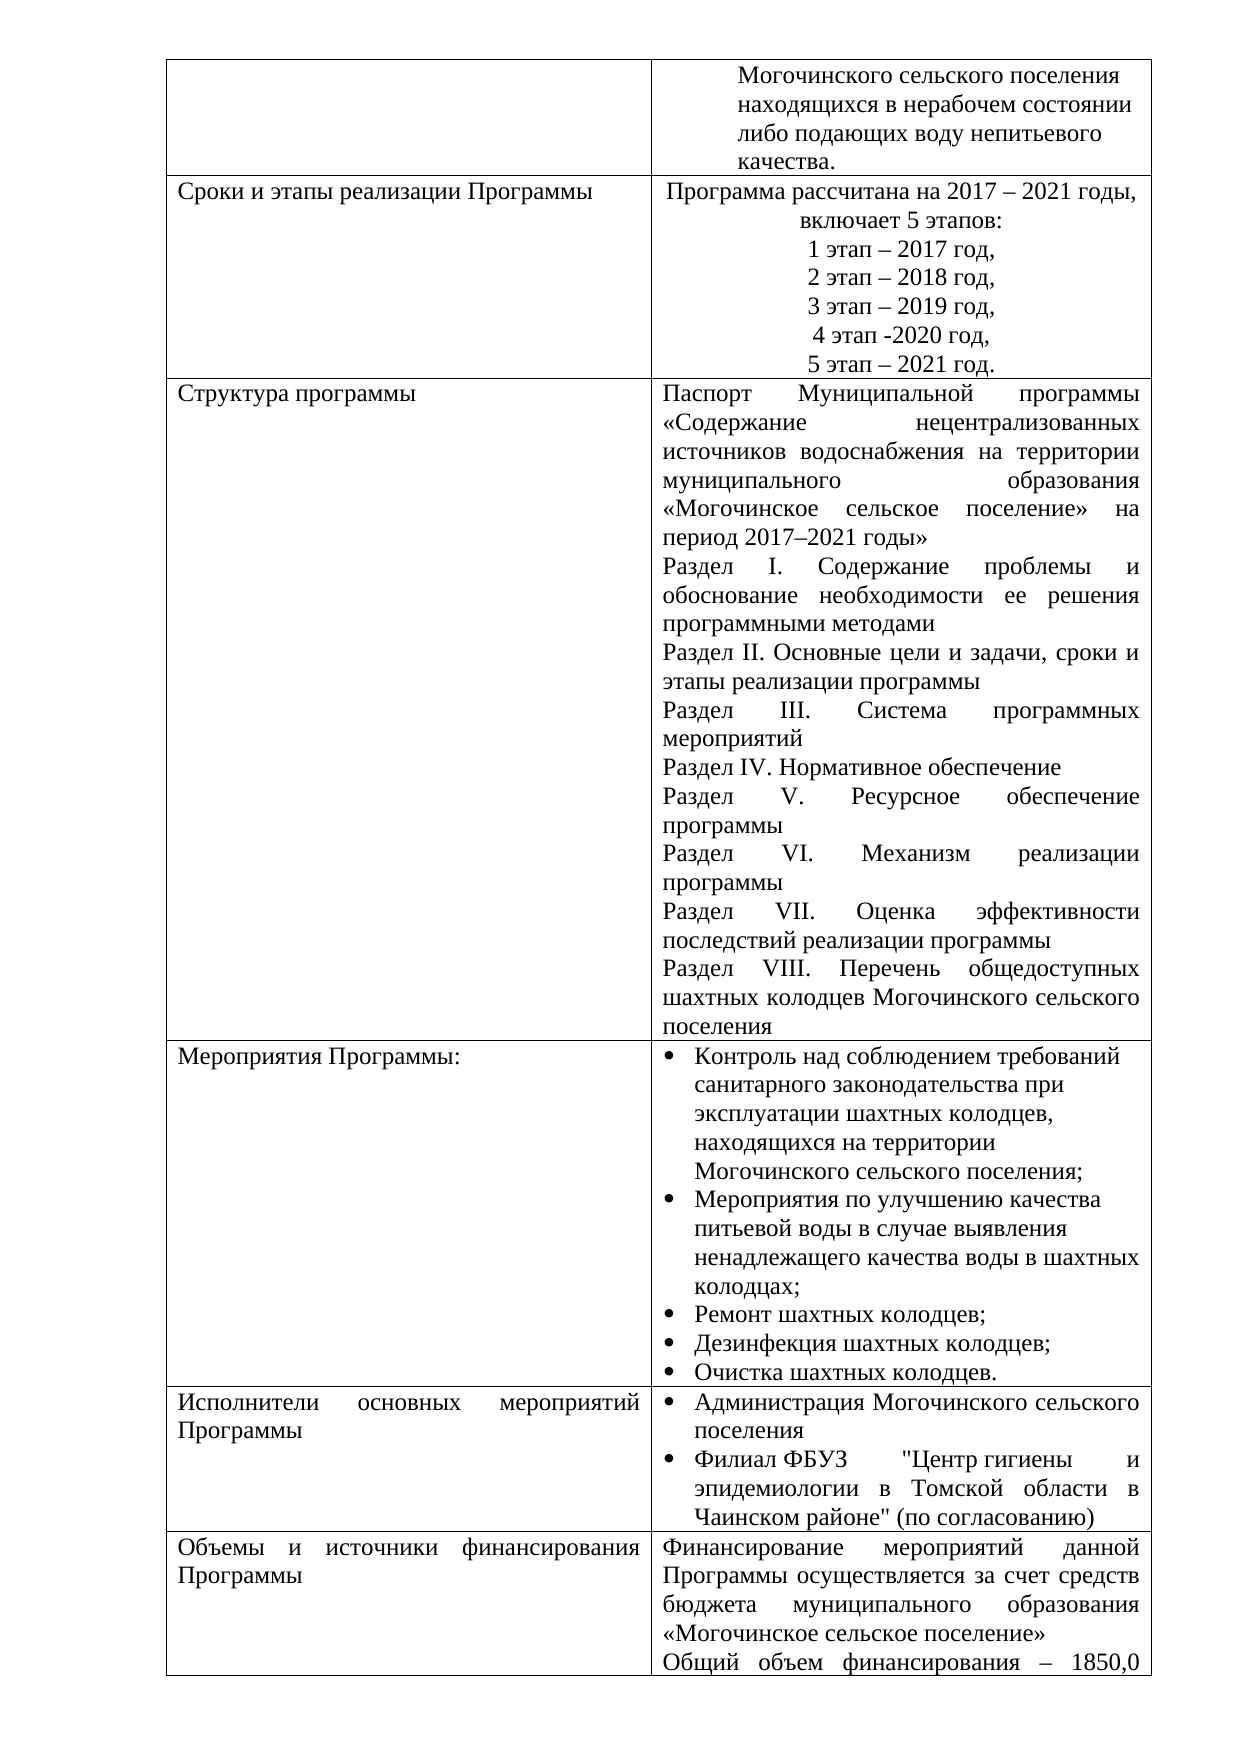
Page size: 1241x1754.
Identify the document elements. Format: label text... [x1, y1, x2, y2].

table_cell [167, 1532, 651, 1675]
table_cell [652, 60, 1151, 175]
table_cell Контроль над соблюдением требований санитарного законодательства при эксплуатации шахтных колодцев, находящихся на территории Могочинского сельского поселения; Мероприятия по улучшению качества питьевой воды в случае выявления ненадлежащего качества воды в шахтных колодцах; Ремонт шахтных колодцев; Дезинфекция шахтных колодцев; Очистка шахтных колодцев. [652, 1041, 1151, 1386]
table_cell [167, 60, 651, 175]
table_cell Программа рассчитана на 2017 – 2021 годы, включает 5 этапов: 1 этап – 2017 год, 2 этап – 2018 год, 3 этап – 2019 год, 4 этап -2020 год, 5 этап – 2021 год. [652, 176, 1151, 377]
table_cell Структура программы [167, 379, 651, 1040]
table_cell Сроки и этапы реализации Программы [167, 176, 651, 377]
table_cell Администрация Могочинского сельского поселения Филиал ФБУЗ "Центр гигиены и эпидемиологии в Томской области в Чаинском районе" (по согласованию) [652, 1387, 1151, 1531]
table_cell Паспорт Муниципальной программы «Содержание нецентрализованных источников водоснабжения на территории муниципального образования «Могочинское сельское поселение» на период 2017–2021 годы» Раздел I. Содержание проблемы и обоснование необходимости ее решения программными методами Раздел II. Основные цели и задачи, сроки и этапы реализации программы Раздел III. Система программных мероприятий Раздел IV. Нормативное обеспечение Раздел V. Ресурсное обеспечение программы Раздел VI. Механизм реализации программы Раздел VII. Оценка эффективности последствий реализации программы Раздел VIII. Перечень общедоступных шахтных колодцев Могочинского сельского поселения [652, 379, 1151, 1040]
table_cell Исполнители основных мероприятий Программы [167, 1387, 651, 1531]
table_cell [652, 1532, 1151, 1675]
table_cell Мероприятия Программы: [167, 1041, 651, 1386]
